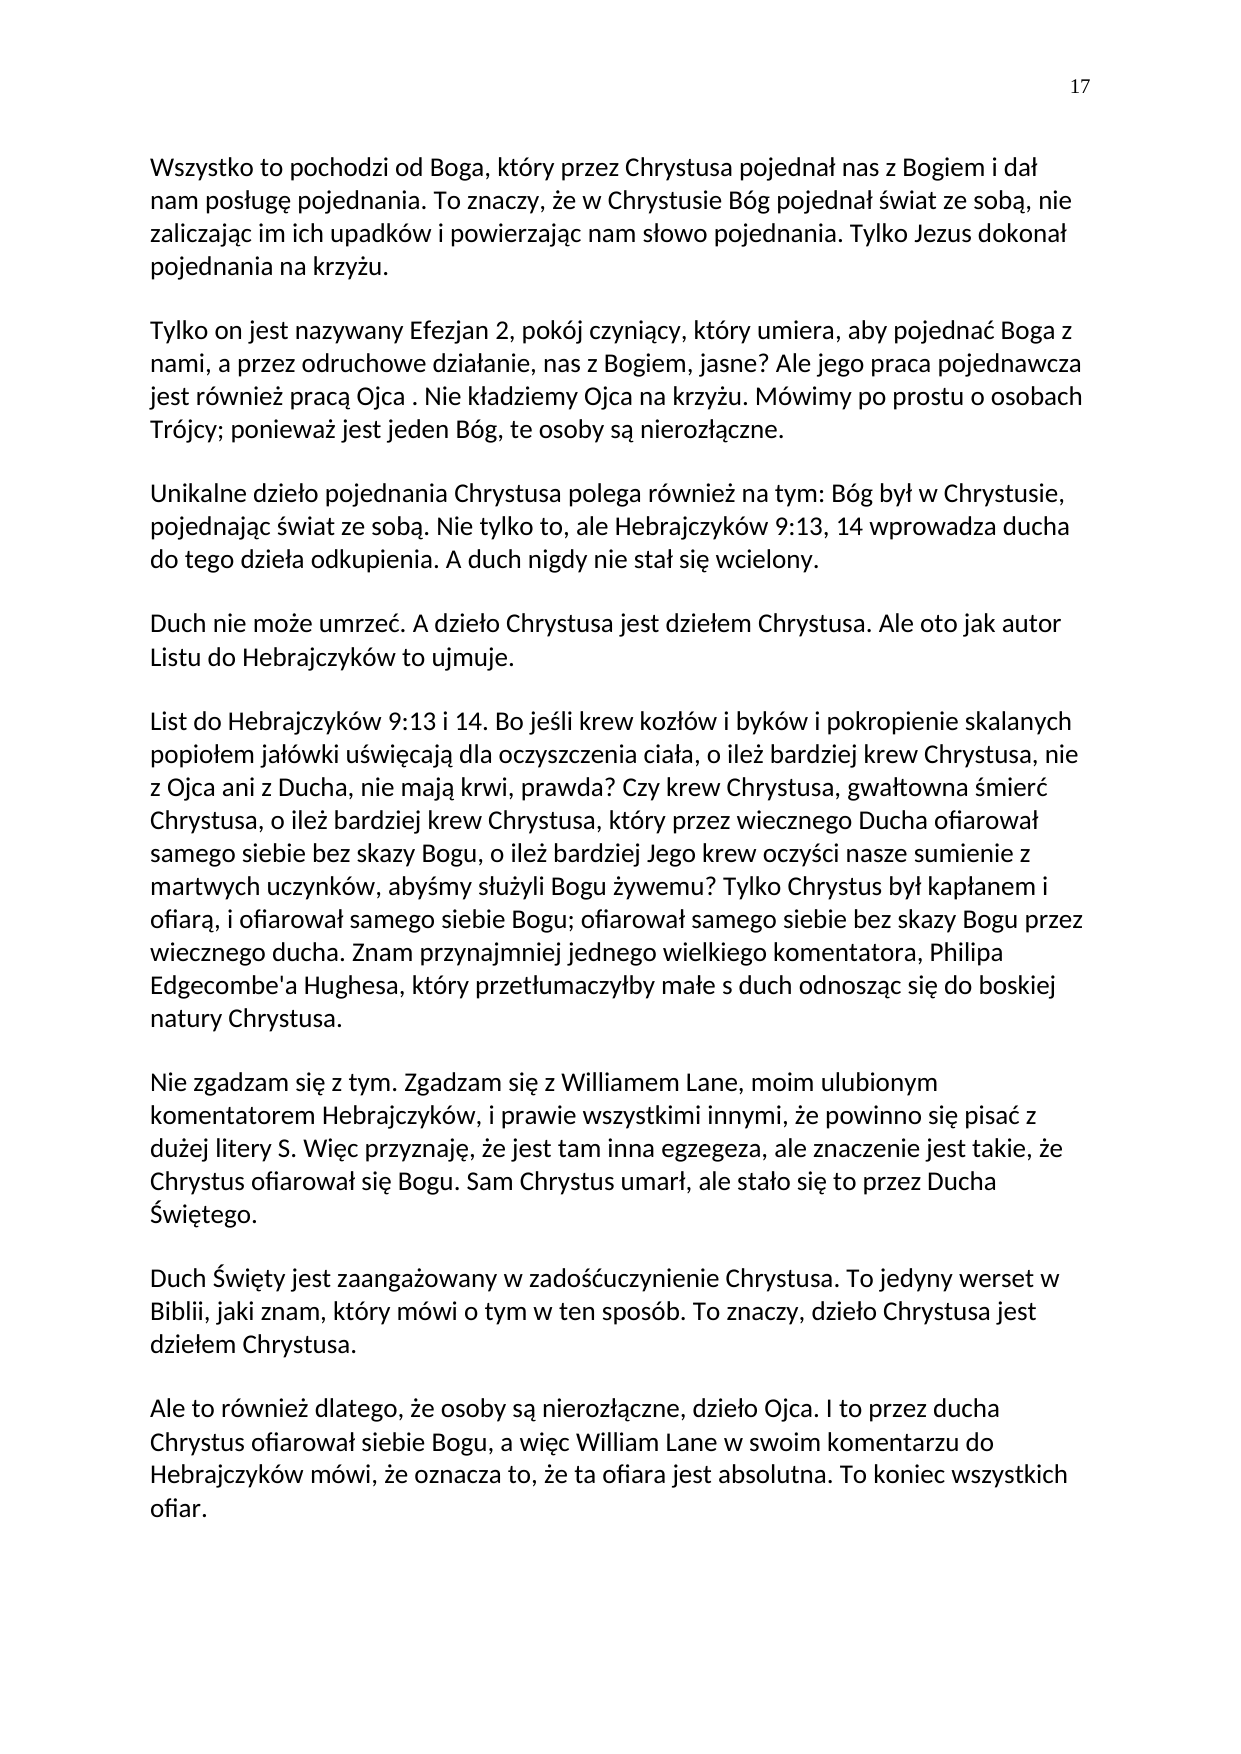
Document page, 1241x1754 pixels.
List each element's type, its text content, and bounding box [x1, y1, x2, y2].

text Unikalne dzieło pojednania Chrystusa polega również na tym: Bóg był w Chrystusie, pojednając świat ze sobą. Nie tylko to, ale Hebrajczyków 9:13, 14 wprowadza ducha do tego dzieła odkupienia. A duch nigdy nie stał się wcielony. [150, 476, 1090, 576]
text Duch nie może umrzeć. A dzieło Chrystusa jest dziełem Chrystusa. Ale oto jak autor Listu do Hebrajczyków to ujmuje. [150, 607, 1090, 673]
text Wszystko to pochodzi od Boga, który przez Chrystusa pojednał nas z Bogiem i dał nam posługę pojednania. To znaczy, że w Chrystusie Bóg pojednał świat ze sobą, nie zaliczając im ich upadków i powierzając nam słowo pojednania. Tylko Jezus dokonał pojednania na krzyżu. [150, 150, 1090, 282]
text Duch Święty jest zaangażowany w zadośćuczynienie Chrystusa. To jedyny werset w Biblii, jaki znam, który mówi o tym w ten sposób. To znaczy, dzieło Chrystusa jest dziełem Chrystusa. [150, 1261, 1090, 1361]
text Ale to również dlatego, że osoby są nierozłączne, dzieło Ojca. I to przez ducha Chrystus ofiarował siebie Bogu, a więc William Lane w swoim komentarzu do Hebrajczyków mówi, że oznacza to, że ta ofiara jest absolutna. To koniec wszystkich ofiar. [150, 1392, 1090, 1524]
text Tylko on jest nazywany Efezjan 2, pokój czyniący, który umiera, aby pojednać Boga z nami, a przez odruchowe działanie, nas z Bogiem, jasne? Ale jego praca pojednawcza jest również pracą Ojca . Nie kładziemy Ojca na krzyżu. Mówimy po prostu o osobach Trójcy; ponieważ jest jeden Bóg, te osoby są nierozłączne. [150, 313, 1090, 445]
text Nie zgadzam się z tym. Zgadzam się z Williamem Lane, moim ulubionym komentatorem Hebrajczyków, i prawie wszystkimi innymi, że powinno się pisać z dużej litery S. Więc przyznaję, że jest tam inna egzegeza, ale znaczenie jest takie, że Chrystus ofiarował się Bogu. Sam Chrystus umarł, ale stało się to przez Ducha Świętego. [150, 1065, 1090, 1230]
text List do Hebrajczyków 9:13 i 14. Bo jeśli krew kozłów i byków i pokropienie skalanych popiołem jałówki uświęcają dla oczyszczenia ciała, o ileż bardziej krew Chrystusa, nie z Ojca ani z Ducha, nie mają krwi, prawda? Czy krew Chrystusa, gwałtowna śmierć Chrystusa, o ileż bardziej krew Chrystusa, który przez wiecznego Ducha ofiarował samego siebie bez skazy Bogu, o ileż bardziej Jego krew oczyści nasze sumienie z martwych uczynków, abyśmy służyli Bogu żywemu? Tylko Chrystus był kapłanem i ofiarą, i ofiarował samego siebie Bogu; ofiarował samego siebie bez skazy Bogu przez wiecznego ducha. Znam przynajmniej jednego wielkiego komentatora, Philipa Edgecombe'a Hughesa, który przetłumaczyłby małe s duch odnosząc się do boskiej natury Chrystusa. [150, 704, 1090, 1034]
